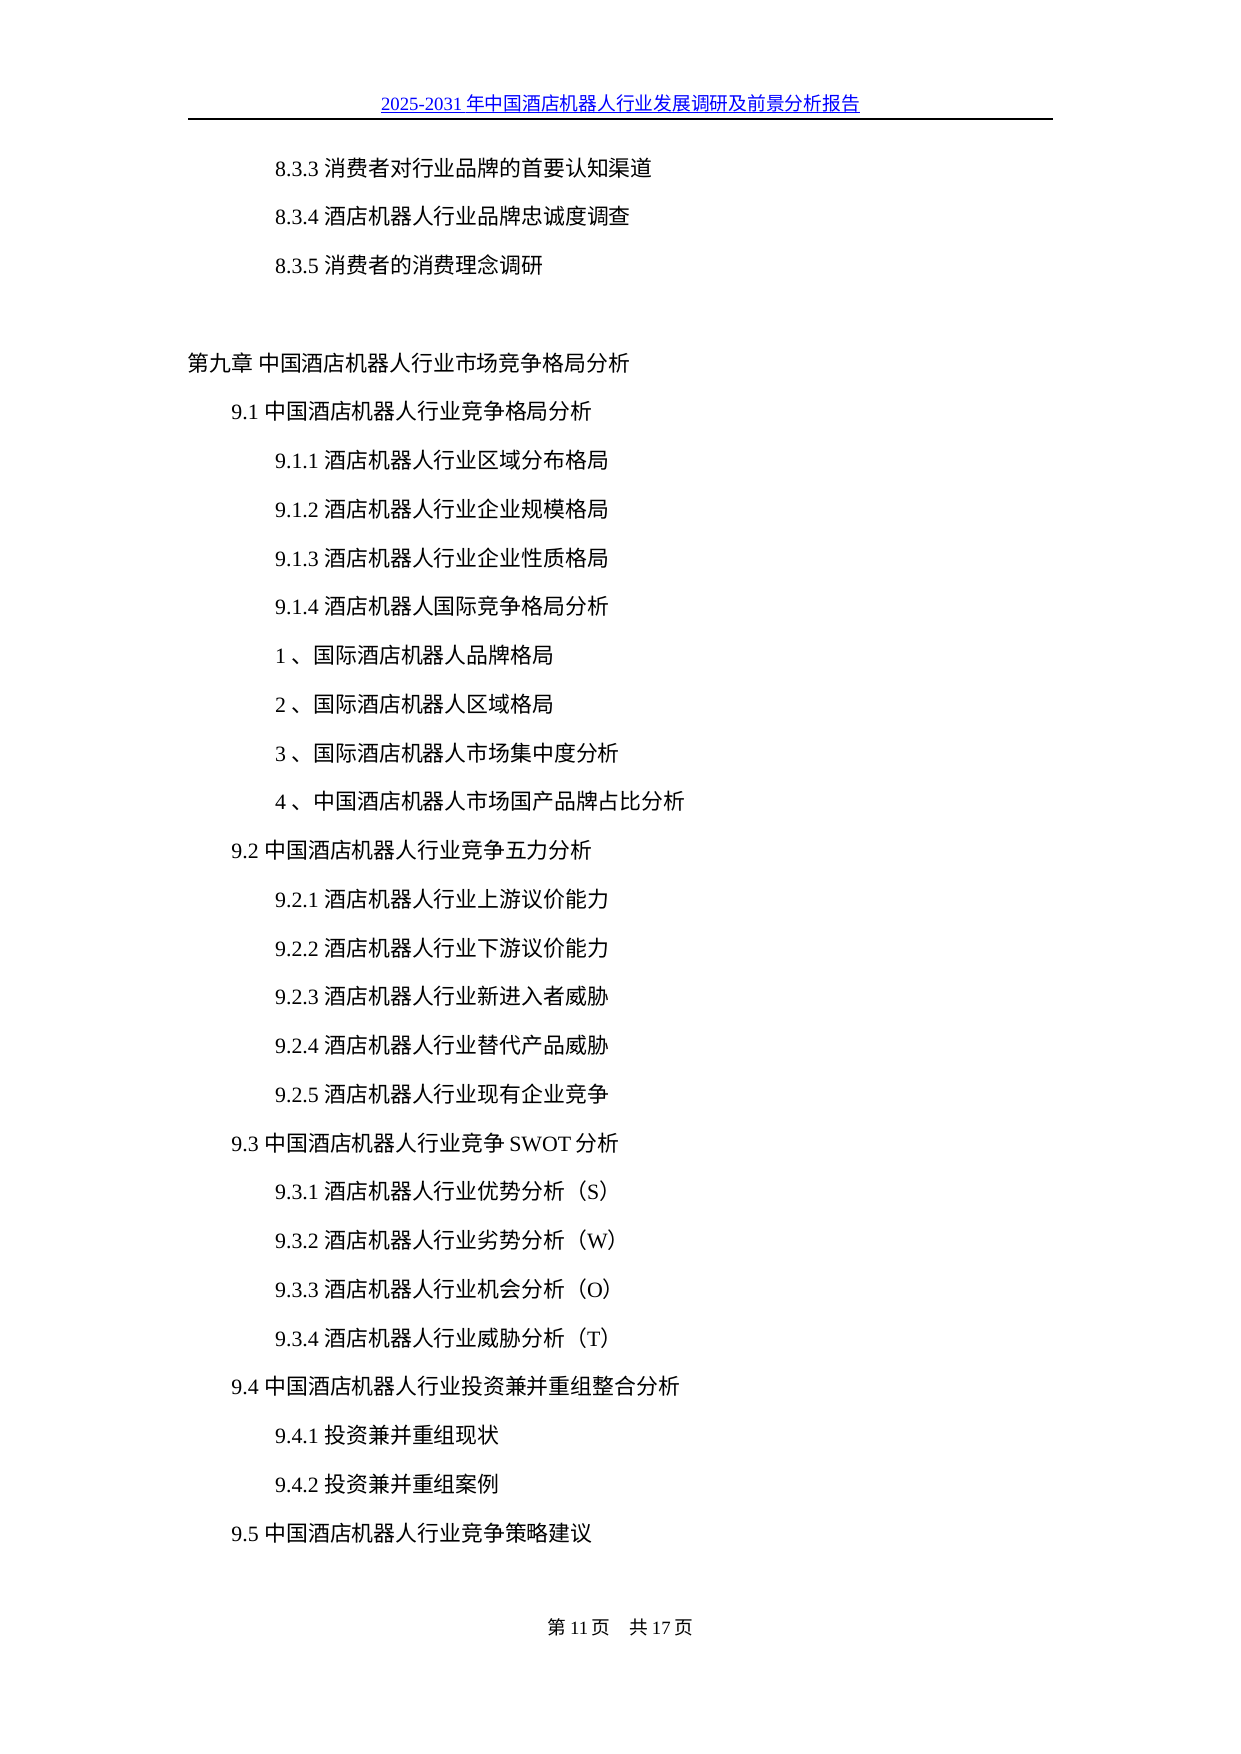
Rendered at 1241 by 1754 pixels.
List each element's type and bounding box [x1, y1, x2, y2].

text [187, 150, 1053, 1548]
